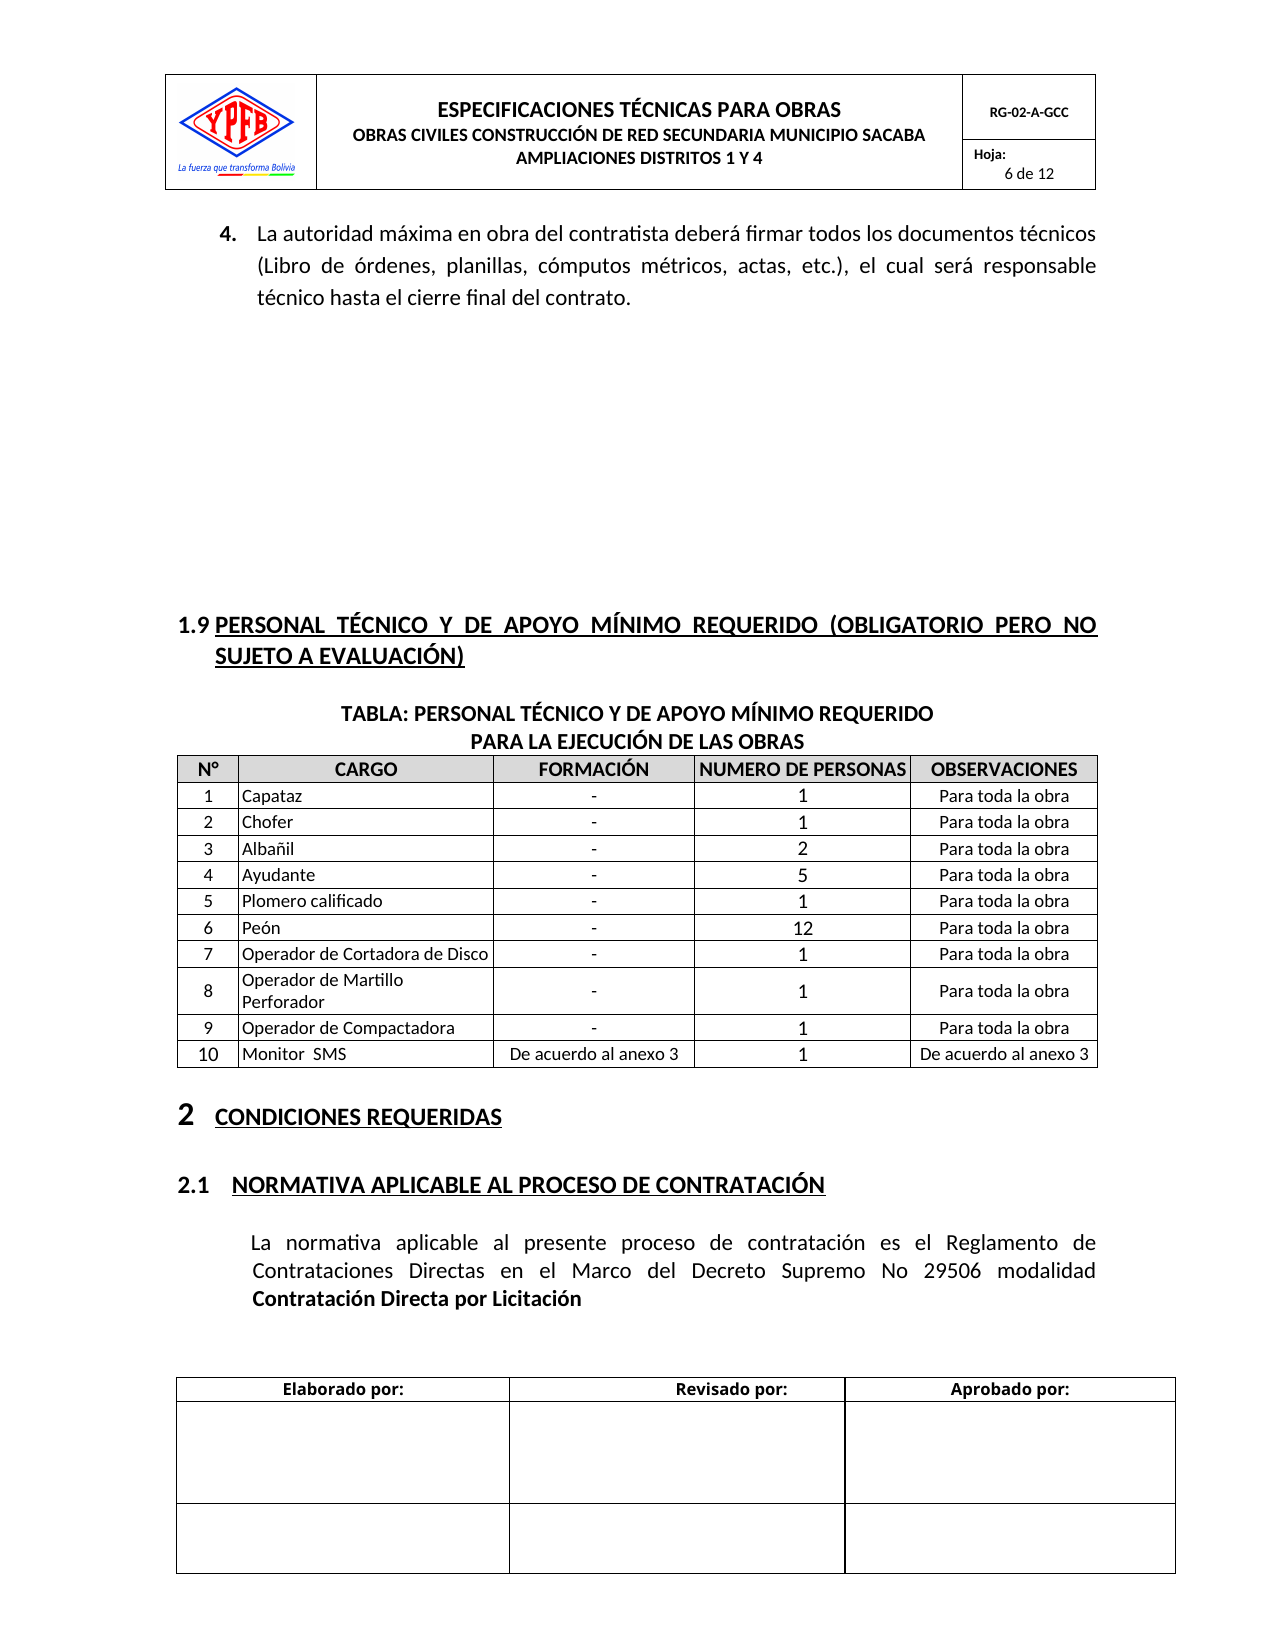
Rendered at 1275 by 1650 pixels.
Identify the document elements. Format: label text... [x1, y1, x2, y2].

table_cell Para toda la obra [911, 1015, 1097, 1040]
table_header NUMERO DE PERSONAS [695, 756, 910, 782]
table_header OBSERVACIONES [911, 756, 1097, 782]
table_cell Operador de Compactadora [239, 1015, 493, 1040]
table_cell De acuerdo al anexo 3 [911, 1041, 1097, 1067]
table_cell 12 [695, 915, 910, 940]
table_cell 7 [178, 941, 238, 967]
table_cell - [494, 889, 694, 914]
table_cell 4 [178, 862, 238, 887]
table_cell Operador de Martillo Perforador [239, 968, 493, 1014]
table_header FORMACIÓN [494, 756, 694, 782]
table_cell Para toda la obra [911, 968, 1097, 1014]
table_cell Capataz [239, 783, 493, 808]
table_cell 3 [178, 836, 238, 861]
subtitle PERSONAL TÉCNICO Y DE APOYO MÍNIMO REQUERIDO (OBLIGATORIO PERO NO SUJETO A EVALUACIÓN) [177, 609, 1098, 670]
table_cell 5 [695, 862, 910, 887]
table_cell Para toda la obra [911, 941, 1097, 967]
table_cell Para toda la obra [911, 862, 1097, 887]
table_header CARGO [239, 756, 493, 782]
table_cell Peón [239, 915, 493, 940]
table_cell Para toda la obra [911, 809, 1097, 834]
table_cell 1 [178, 783, 238, 808]
table_cell Albañil [239, 836, 493, 861]
text TABLA: PERSONAL TÉCNICO Y DE APOYO MÍNIMO REQUERIDO [177, 699, 1098, 727]
table_cell 1 [695, 941, 910, 967]
table_cell - [494, 836, 694, 861]
text PARA LA EJECUCIÓN DE LAS OBRAS [177, 727, 1098, 755]
table_cell Para toda la obra [911, 889, 1097, 914]
table_cell 1 [695, 968, 910, 1014]
table_cell 1 [695, 783, 910, 808]
table_cell Ayudante [239, 862, 493, 887]
text La normativa aplicable al presente proceso de contratación es el Reglamento de Contrataciones Directas en el Marco del Decreto Supremo No 29506 modalidad Contratación Directa por Licitación [251, 1228, 1098, 1312]
table_cell Para toda la obra [911, 783, 1097, 808]
subtitle CONDICIONES REQUERIDAS [177, 1093, 1098, 1133]
table_cell 2 [178, 809, 238, 834]
table_cell 1 [695, 889, 910, 914]
table_cell Operador de Cortadora de Disco [239, 941, 493, 967]
table_cell Monitor SMS [239, 1041, 493, 1067]
table_cell 6 [178, 915, 238, 940]
table_cell - [494, 1015, 694, 1040]
table_cell - [494, 968, 694, 1014]
table_cell - [494, 783, 694, 808]
table_cell - [494, 809, 694, 834]
table_cell 5 [178, 889, 238, 914]
table_cell - [494, 941, 694, 967]
table_cell Para toda la obra [911, 915, 1097, 940]
table_cell 9 [178, 1015, 238, 1040]
table_cell Plomero calificado [239, 889, 493, 914]
table_cell 1 [695, 809, 910, 834]
table_header N° [178, 756, 238, 782]
table_cell 2 [695, 836, 910, 861]
table_cell Para toda la obra [911, 836, 1097, 861]
picture [176, 83, 296, 181]
table_cell - [494, 915, 694, 940]
table_cell 1 [695, 1015, 910, 1040]
table_cell De acuerdo al anexo 3 [494, 1041, 694, 1067]
table_cell Chofer [239, 809, 493, 834]
table_cell 10 [178, 1041, 238, 1067]
subtitle NORMATIVA APLICABLE AL PROCESO DE CONTRATACIÓN [177, 1169, 1098, 1199]
table_cell 8 [178, 968, 238, 1014]
table_cell 1 [695, 1041, 910, 1067]
list La autoridad máxima en obra del contratista deberá firmar todos los documentos técnicos (Libro de órdenes, planillas, cómputos métricos, actas, etc.), el cual será responsable técnico hasta el cierre final del contrato. [219, 219, 1098, 311]
table_cell - [494, 862, 694, 887]
